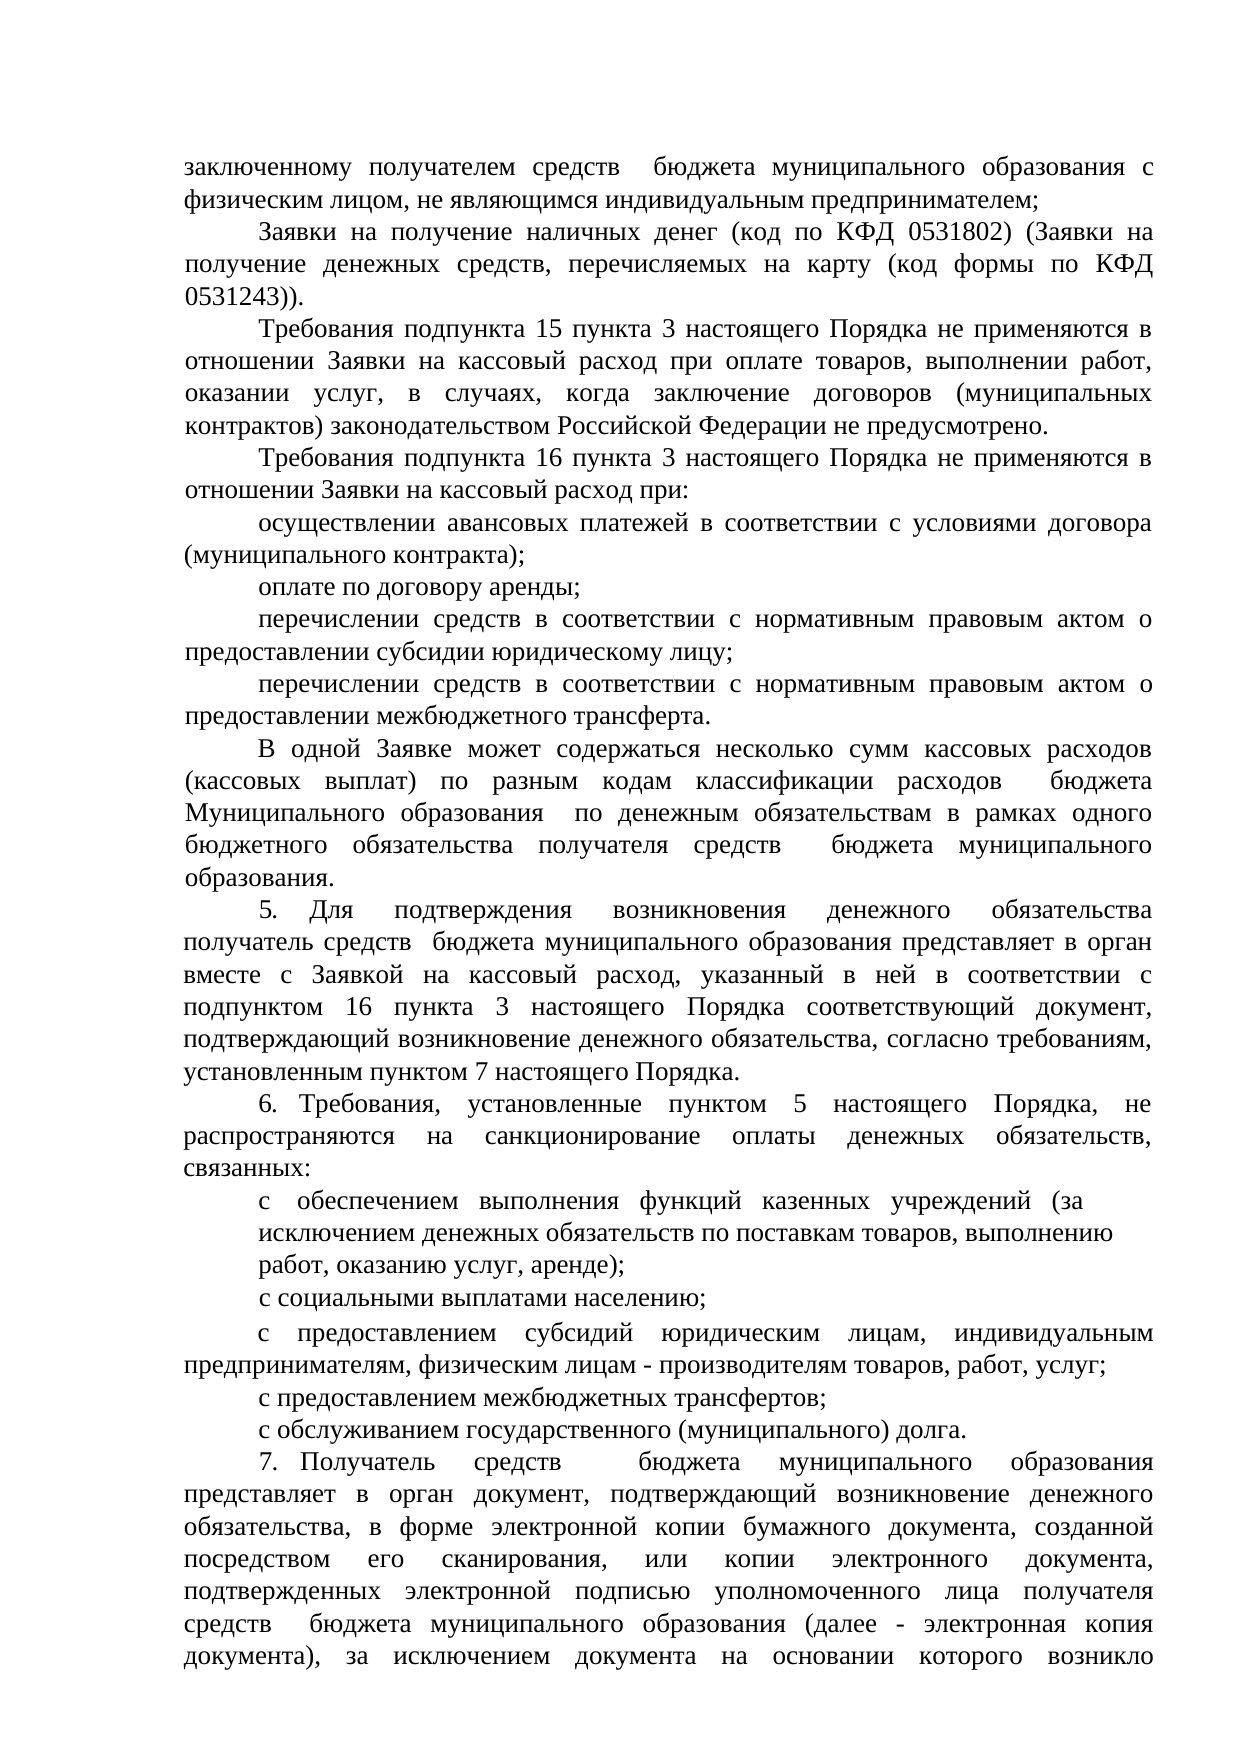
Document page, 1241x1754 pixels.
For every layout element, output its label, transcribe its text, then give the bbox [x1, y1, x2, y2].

text Заявки на получение наличных денег (код по КФД 0531802) (Заявки на получение денежных средств, перечисляемых на карту (код формы по КФД 0531243)). [184, 214, 1155, 311]
text перечислении средств в соответствии с нормативным правовым актом о предоставлении межбюджетного трансферта. [184, 667, 1154, 731]
text Требования подпункта 15 пункта 3 настоящего Порядка не применяются в отношении Заявки на кассовый расход при оплате товаров, выполнении работ, оказании услуг, в случаях, когда заключение договоров (муниципальных контрактов) законодательством Российской Федерации не предусмотрено. [184, 311, 1153, 441]
text 5. Для подтверждения возникновения денежного обязательства получатель средств бюджета муниципального образования представляет в орган вместе с Заявкой на кассовый расход, указанный в ней в соответствии с подпунктом 16 пункта 3 настоящего Порядка соответствующий документ, подтверждающий возникновение денежного обязательства, согласно требованиям, установленным пунктом 7 настоящего Порядка. [183, 893, 1153, 1086]
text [184, 1445, 1155, 1671]
text В одной Заявке может содержаться несколько сумм кассовых расходов (кассовых выплат) по разным кодам классификации расходов бюджета Муниципального образования по денежным обязательствам в рамках одного бюджетного обязательства получателя средств бюджета муниципального образования. [184, 731, 1153, 893]
text 6. Требования, установленные пунктом 5 настоящего Порядка, не распространяются на санкционирование оплаты денежных обязательств, связанных: [183, 1086, 1152, 1183]
text с социальными выплатами населению; [259, 1280, 1155, 1313]
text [184, 150, 1155, 214]
text с предоставлением субсидий юридическим лицам, индивидуальным предпринимателям, физическим лицам - производителям товаров, работ, услуг; [184, 1316, 1155, 1380]
text оплате по договору аренды; [258, 570, 1155, 602]
text осуществлении авансовых платежей в соответствии с условиями договора (муниципального контракта); [184, 505, 1153, 570]
text с предоставлением межбюджетных трансфертов; [258, 1380, 1155, 1412]
text Требования подпункта 16 пункта 3 настоящего Порядка не применяются в отношении Заявки на кассовый расход при: [184, 441, 1153, 505]
text с обеспечением выполнения функций казенных учреждений (за исключением денежных обязательств по поставкам товаров, выполнению работ, оказанию услуг, аренде); [258, 1183, 1155, 1280]
text с обслуживанием государственного (муниципального) долга. [258, 1412, 1155, 1445]
text перечислении средств в соответствии с нормативным правовым актом о предоставлении субсидии юридическому лицу; [184, 602, 1153, 667]
